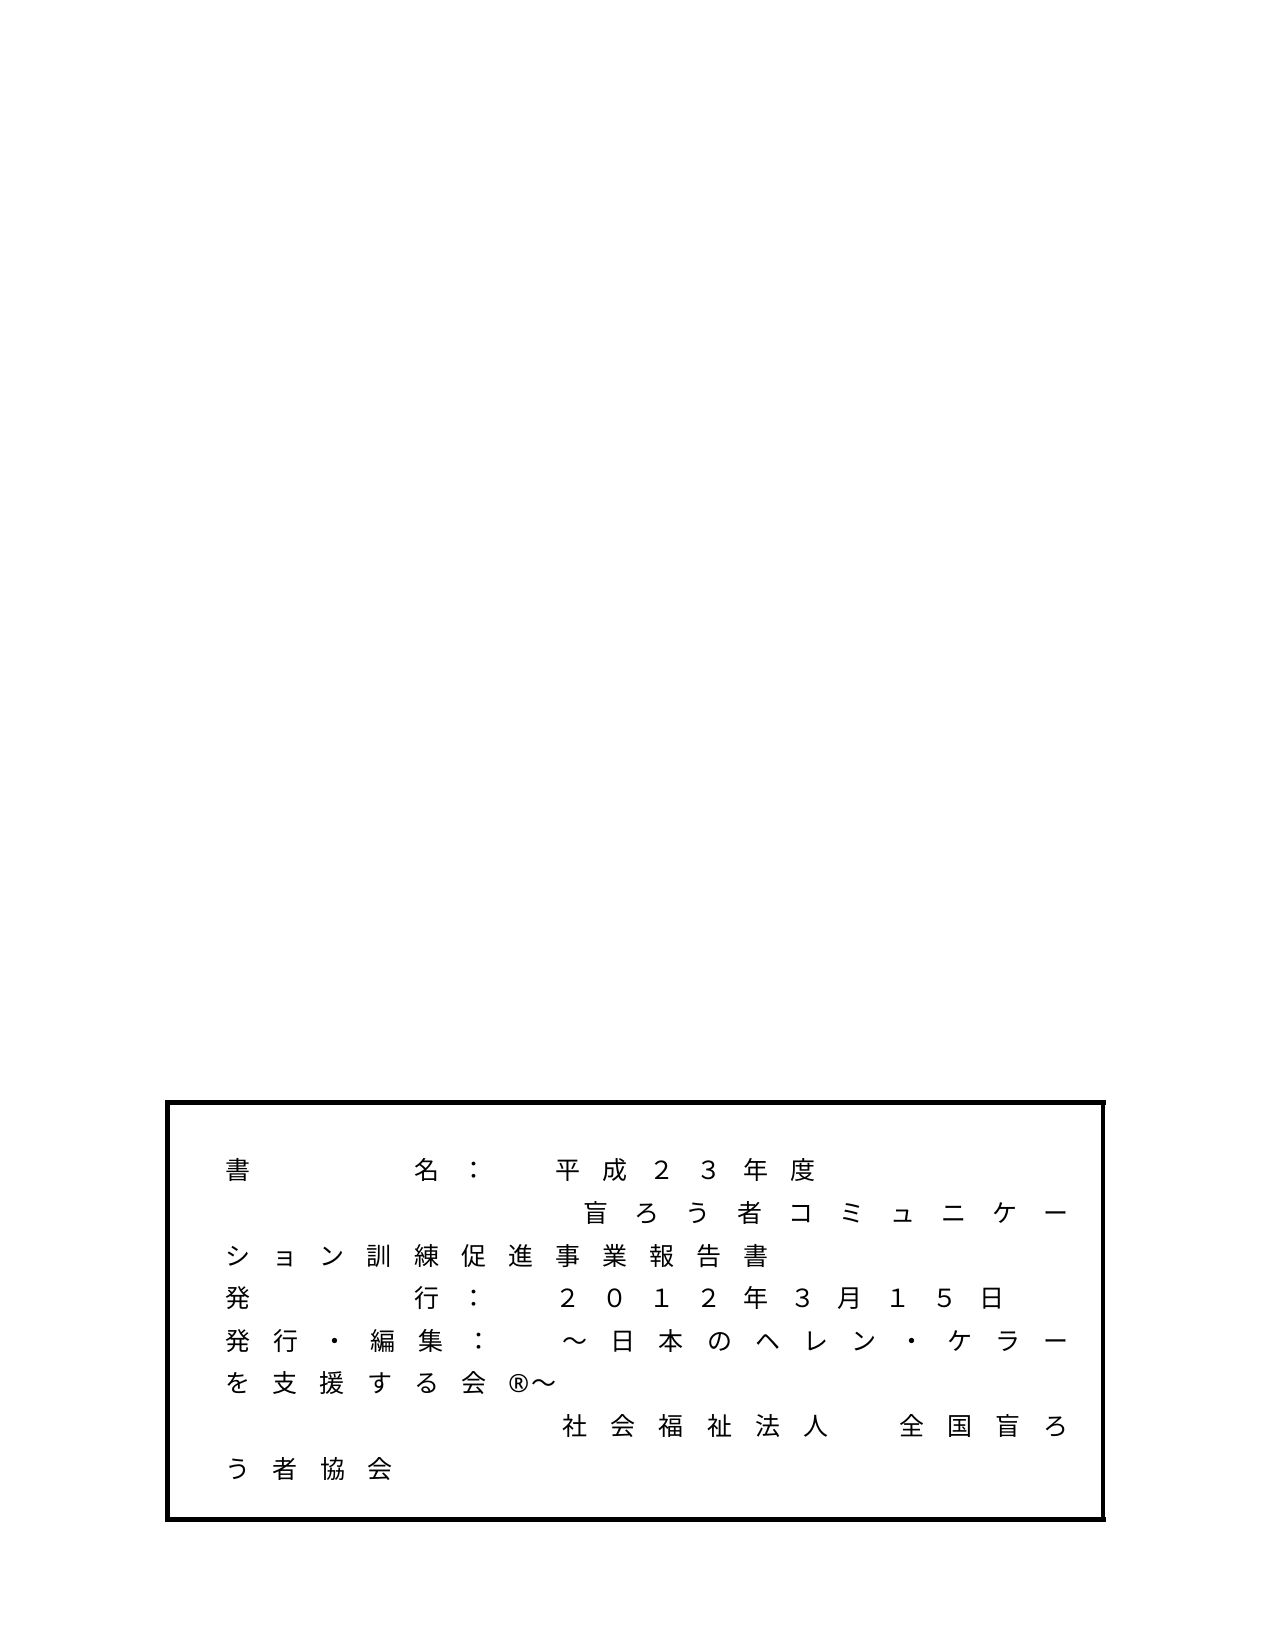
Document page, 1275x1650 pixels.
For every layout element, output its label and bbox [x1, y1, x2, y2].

table_header [170, 1105, 1101, 1517]
